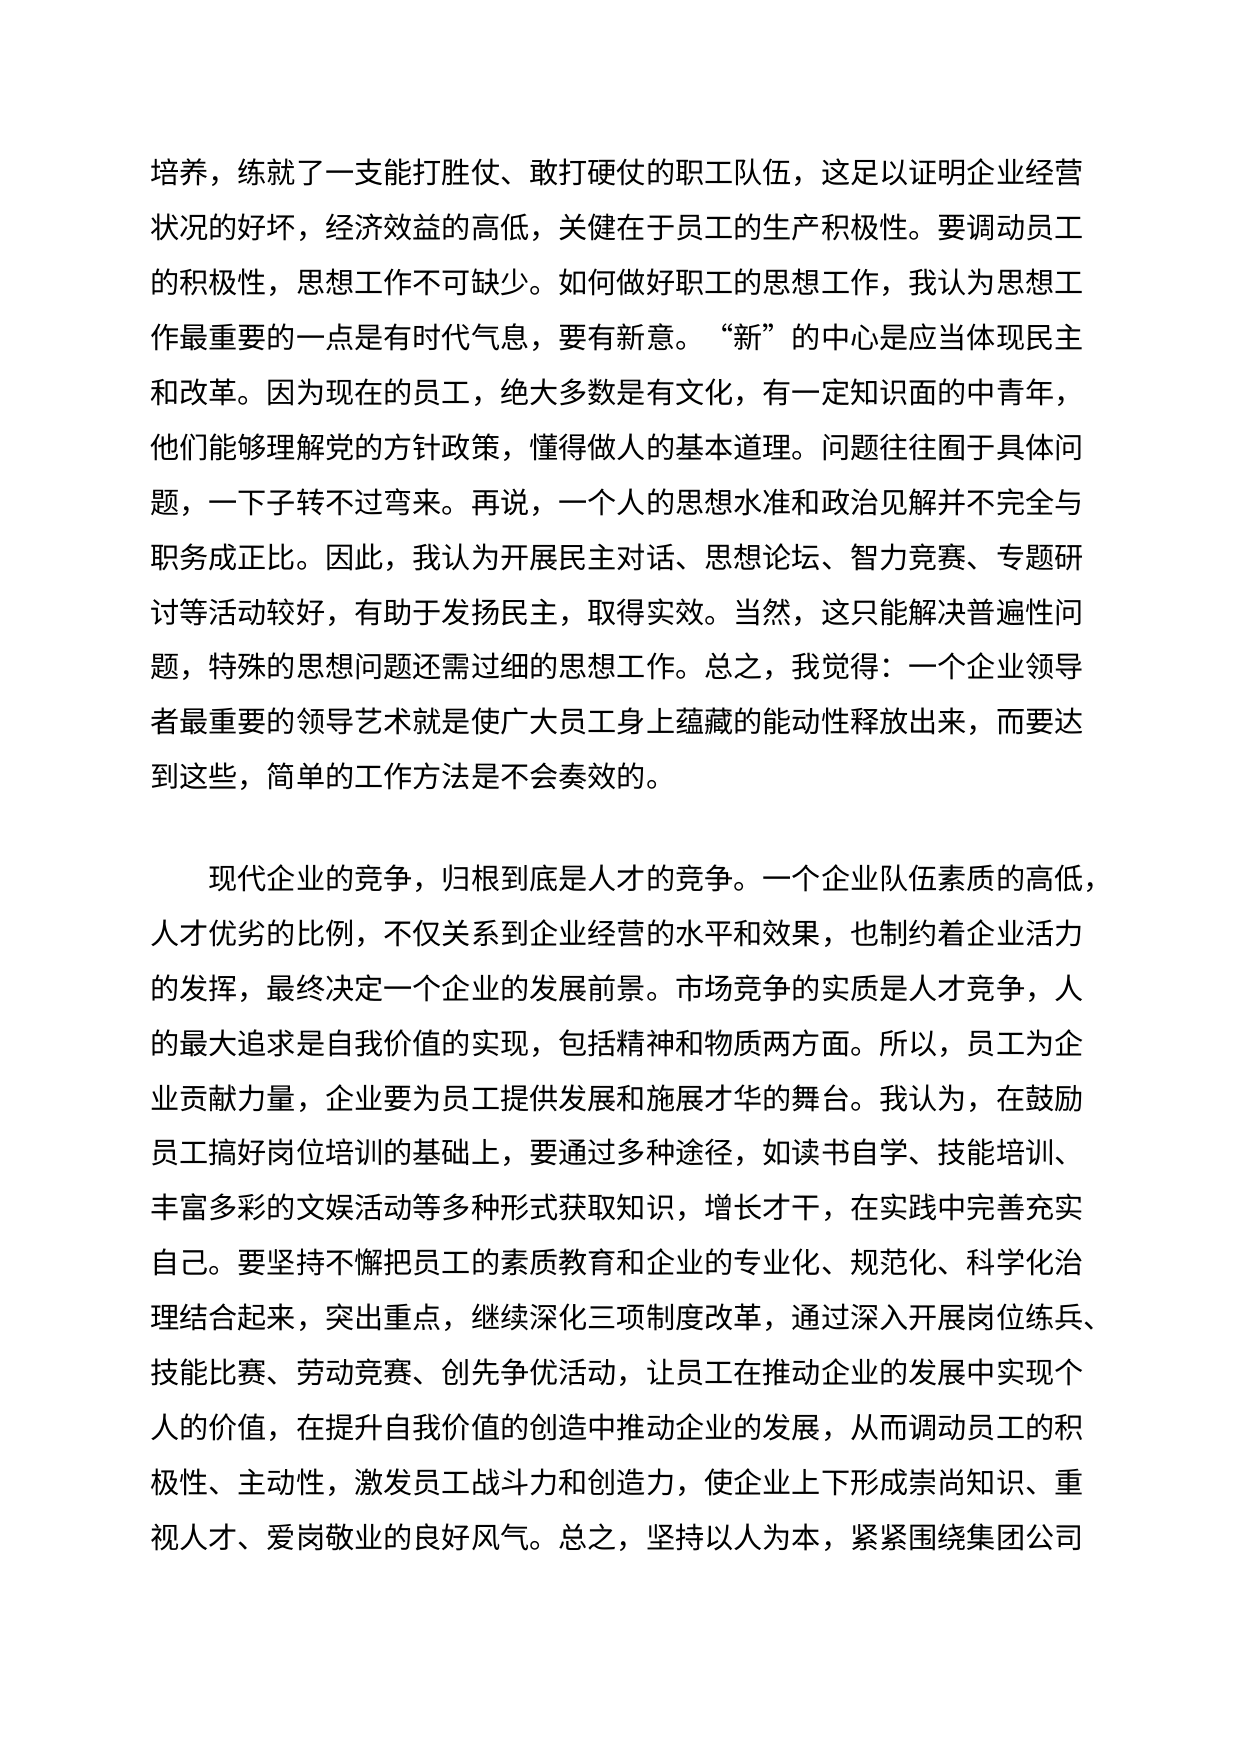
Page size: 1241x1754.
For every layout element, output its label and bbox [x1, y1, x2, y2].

text [150, 150, 1090, 796]
text [150, 856, 1090, 1557]
